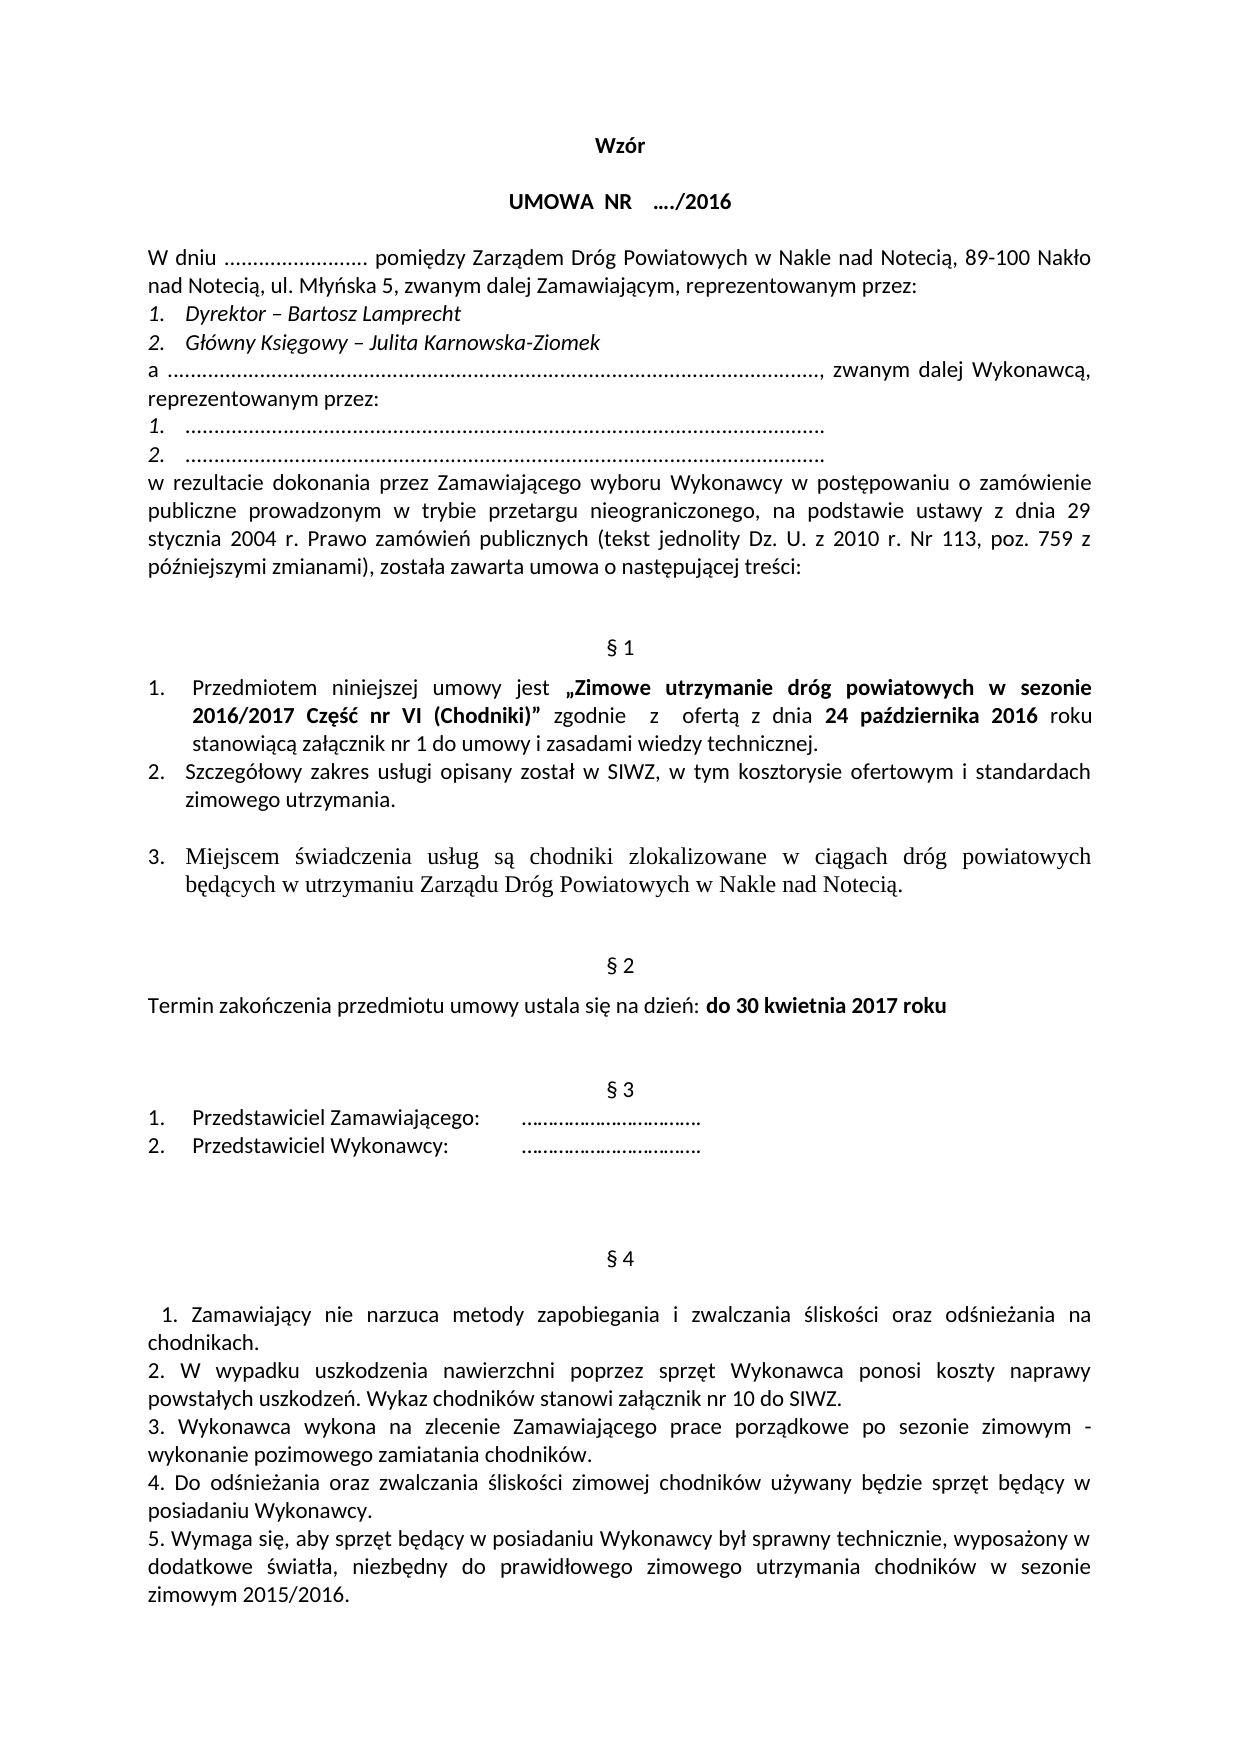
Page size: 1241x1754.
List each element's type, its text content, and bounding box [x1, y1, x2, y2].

list Miejscem świadczenia usług są chodniki zlokalizowane w ciągach dróg powiatowych będących w utrzymaniu Zarządu Dróg Powiatowych w Nakle nad Notecią. [148, 842, 1093, 898]
text Termin zakończenia przedmiotu umowy ustala się na dzień: do 30 kwietnia 2017 roku [148, 991, 1093, 1019]
list Przedstawiciel Wykonawcy: ……………………………. [148, 1132, 1093, 1159]
list ............................................................................................................... [148, 412, 1093, 440]
text § 1 [148, 633, 1093, 661]
text 5. Wymaga się, aby sprzęt będący w posiadaniu Wykonawcy był sprawny technicznie, wyposażony w dodatkowe światła, niezbędny do prawidłowego zimowego utrzymania chodników w sezonie zimowym 2015/2016. [148, 1524, 1093, 1608]
text Wzór [148, 131, 1093, 159]
text 4. Do odśnieżania oraz zwalczania śliskości zimowej chodników używany będzie sprzęt będący w posiadaniu Wykonawcy. [148, 1468, 1093, 1524]
list Przedstawiciel Zamawiającego: ……………………………. [148, 1103, 1093, 1132]
text 2. W wypadku uszkodzenia nawierzchni poprzez sprzęt Wykonawca ponosi koszty naprawy powstałych uszkodzeń. Wykaz chodników stanowi załącznik nr 10 do SIWZ. [148, 1356, 1093, 1412]
text UMOWA NR …./2016 [148, 187, 1093, 216]
list Dyrektor – Bartosz Lamprecht [148, 299, 1093, 328]
list Szczegółowy zakres usługi opisany został w SIWZ, w tym kosztorysie ofertowym i standardach zimowego utrzymania. [148, 757, 1093, 813]
list Główny Księgowy – Julita Karnowska-Ziomek [148, 328, 1093, 356]
list Przedmiotem niniejszej umowy jest „Zimowe utrzymanie dróg powiatowych w sezonie 2016/2017 Część nr VI (Chodniki)” zgodnie z ofertą z dnia 24 października 2016 roku stanowiącą załącznik nr 1 do umowy i zasadami wiedzy technicznej. [148, 673, 1093, 757]
text w rezultacie dokonania przez Zamawiającego wyboru Wykonawcy w postępowaniu o zamówienie publiczne prowadzonym w trybie przetargu nieograniczonego, na podstawie ustawy z dnia 29 stycznia 2004 r. Prawo zamówień publicznych (tekst jednolity Dz. U. z 2010 r. Nr 113, poz. 759 z późniejszymi zmianami), została zawarta umowa o następującej treści: [148, 468, 1093, 580]
text W dniu ......................... pomiędzy Zarządem Dróg Powiatowych w Nakle nad Notecią, 89-100 Nakło nad Notecią, ul. Młyńska 5, zwanym dalej Zamawiającym, reprezentowanym przez: [148, 243, 1093, 299]
text a ................................................................................................................., zwanym dalej Wykonawcą, reprezentowanym przez: [148, 356, 1093, 412]
text 3. Wykonawca wykona na zlecenie Zamawiającego prace porządkowe po sezonie zimowym - wykonanie pozimowego zamiatania chodników. [148, 1412, 1093, 1468]
text § 3 [148, 1076, 1093, 1103]
text § 2 [148, 951, 1093, 979]
list ............................................................................................................... [148, 440, 1093, 468]
text § 4 [148, 1244, 1093, 1272]
text 1. Zamawiający nie narzuca metody zapobiegania i zwalczania śliskości oraz odśnieżania na chodnikach. [148, 1300, 1093, 1356]
